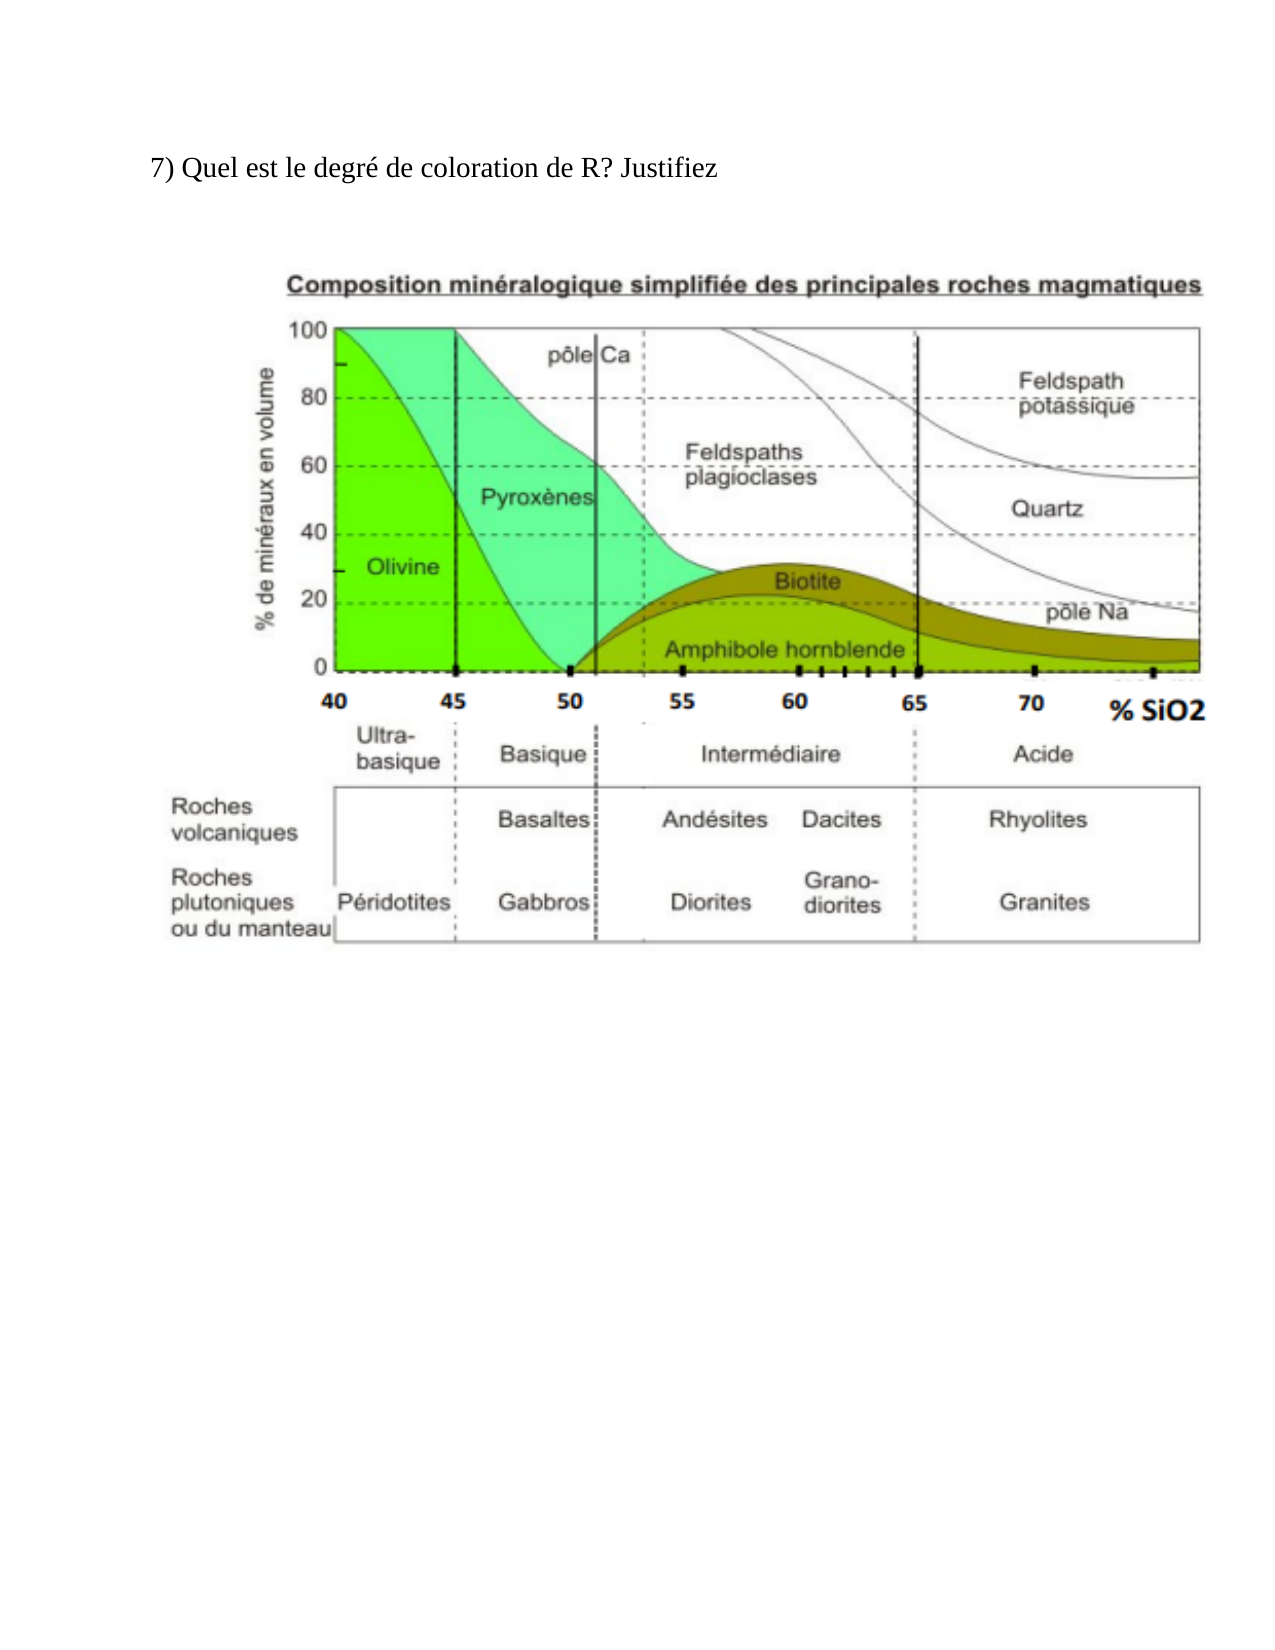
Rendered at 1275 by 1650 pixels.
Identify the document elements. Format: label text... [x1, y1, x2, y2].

picture [150, 268, 1228, 968]
text 7) Quel est le degré de coloration de R? Justifiez [150, 150, 1125, 183]
